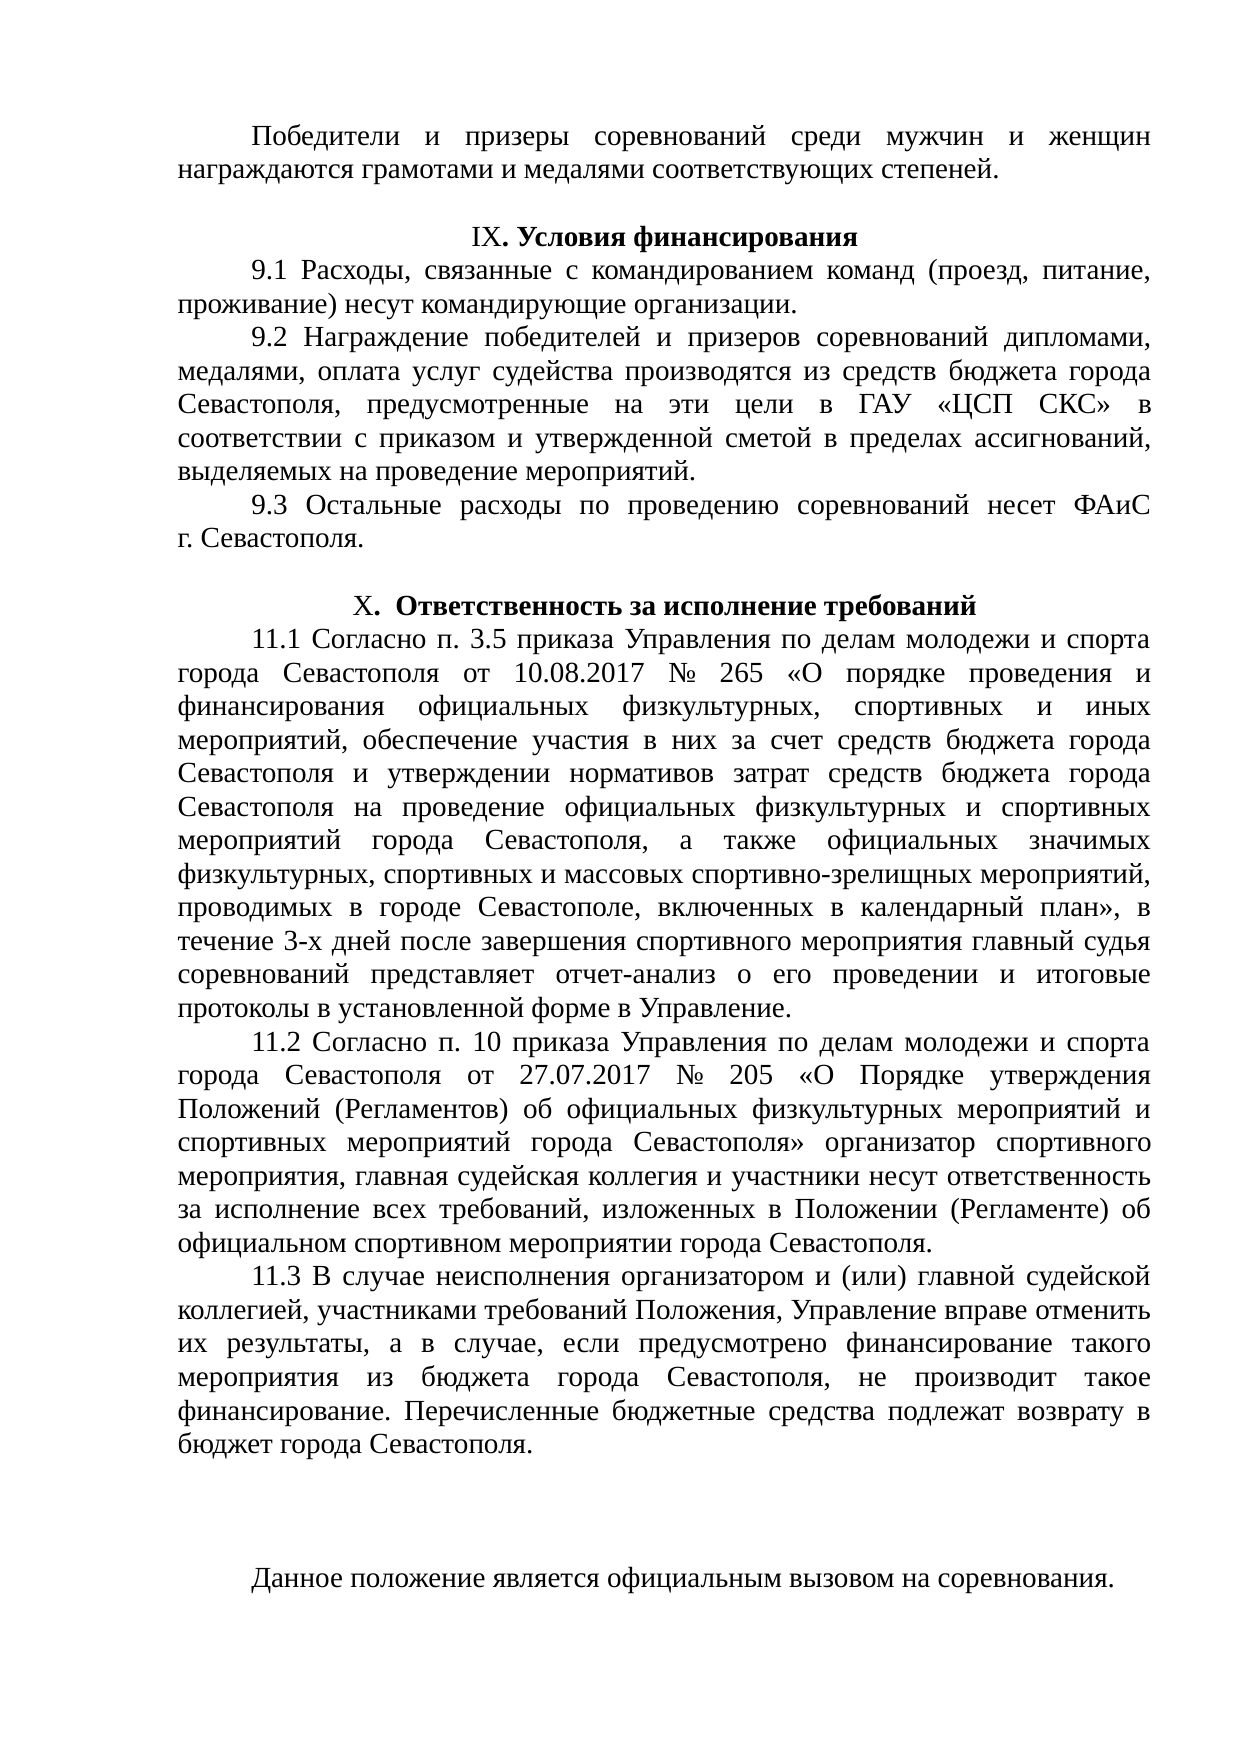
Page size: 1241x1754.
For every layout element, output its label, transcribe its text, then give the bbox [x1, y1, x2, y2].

text X. Ответственность за исполнение требований [177, 588, 1152, 621]
text IX. Условия финансирования [177, 219, 1152, 252]
text 9.1 Расходы, связанные с командированием команд (проезд, питание, проживание) несут командирующие организации. [177, 252, 1152, 319]
text 11.3 В случае неисполнения организатором и (или) главной судейской коллегией, участниками требований Положения, Управление вправе отменить их результаты, а в случае, если предусмотрено финансирование такого мероприятия из бюджета города Севастополя, не производит такое финансирование. Перечисленные бюджетные средства подлежат возврату в бюджет города Севастополя. [177, 1258, 1152, 1460]
text 9.3 Остальные расходы по проведению соревнований несет ФАиС г. Севастополя. [177, 487, 1152, 554]
text Данное положение является официальным вызовом на соревнования. [177, 1560, 1152, 1594]
text 11.1 Согласно п. 3.5 приказа Управления по делам молодежи и спорта города Севастополя от 10.08.2017 № 265 «О порядке проведения и финансирования официальных физкультурных, спортивных и иных мероприятий, обеспечение участия в них за счет средств бюджета города Севастополя и утверждении нормативов затрат средств бюджета города Севастополя на проведение официальных физкультурных и спортивных мероприятий города Севастополя, а также официальных значимых физкультурных, спортивных и массовых спортивно-зрелищных мероприятий, проводимых в городе Севастополе, включенных в календарный план», в течение 3-х дней после завершения спортивного мероприятия главный судья соревнований представляет отчет-анализ о его проведении и итоговые протоколы в установленной форме в Управление. [177, 621, 1152, 1024]
text 11.2 Согласно п. 10 приказа Управления по делам молодежи и спорта города Севастополя от 27.07.2017 № 205 «О Порядке утверждения Положений (Регламентов) об официальных физкультурных мероприятий и спортивных мероприятий города Севастополя» организатор спортивного мероприятия, главная судейская коллегия и участники несут ответственность за исполнение всех требований, изложенных в Положении (Регламенте) об официальном спортивном мероприятии города Севастополя. [177, 1024, 1152, 1258]
text Победители и призеры соревнований среди мужчин и женщин награждаются грамотами и медалями соответствующих степеней. [177, 118, 1152, 185]
text 9.2 Награждение победителей и призеров соревнований дипломами, медалями, оплата услуг судейства производятся из средств бюджета города Севастополя, предусмотренные на эти цели в ГАУ «ЦСП СКС» в соответствии с приказом и утвержденной сметой в пределах ассигнований, выделяемых на проведение мероприятий. [177, 319, 1152, 487]
